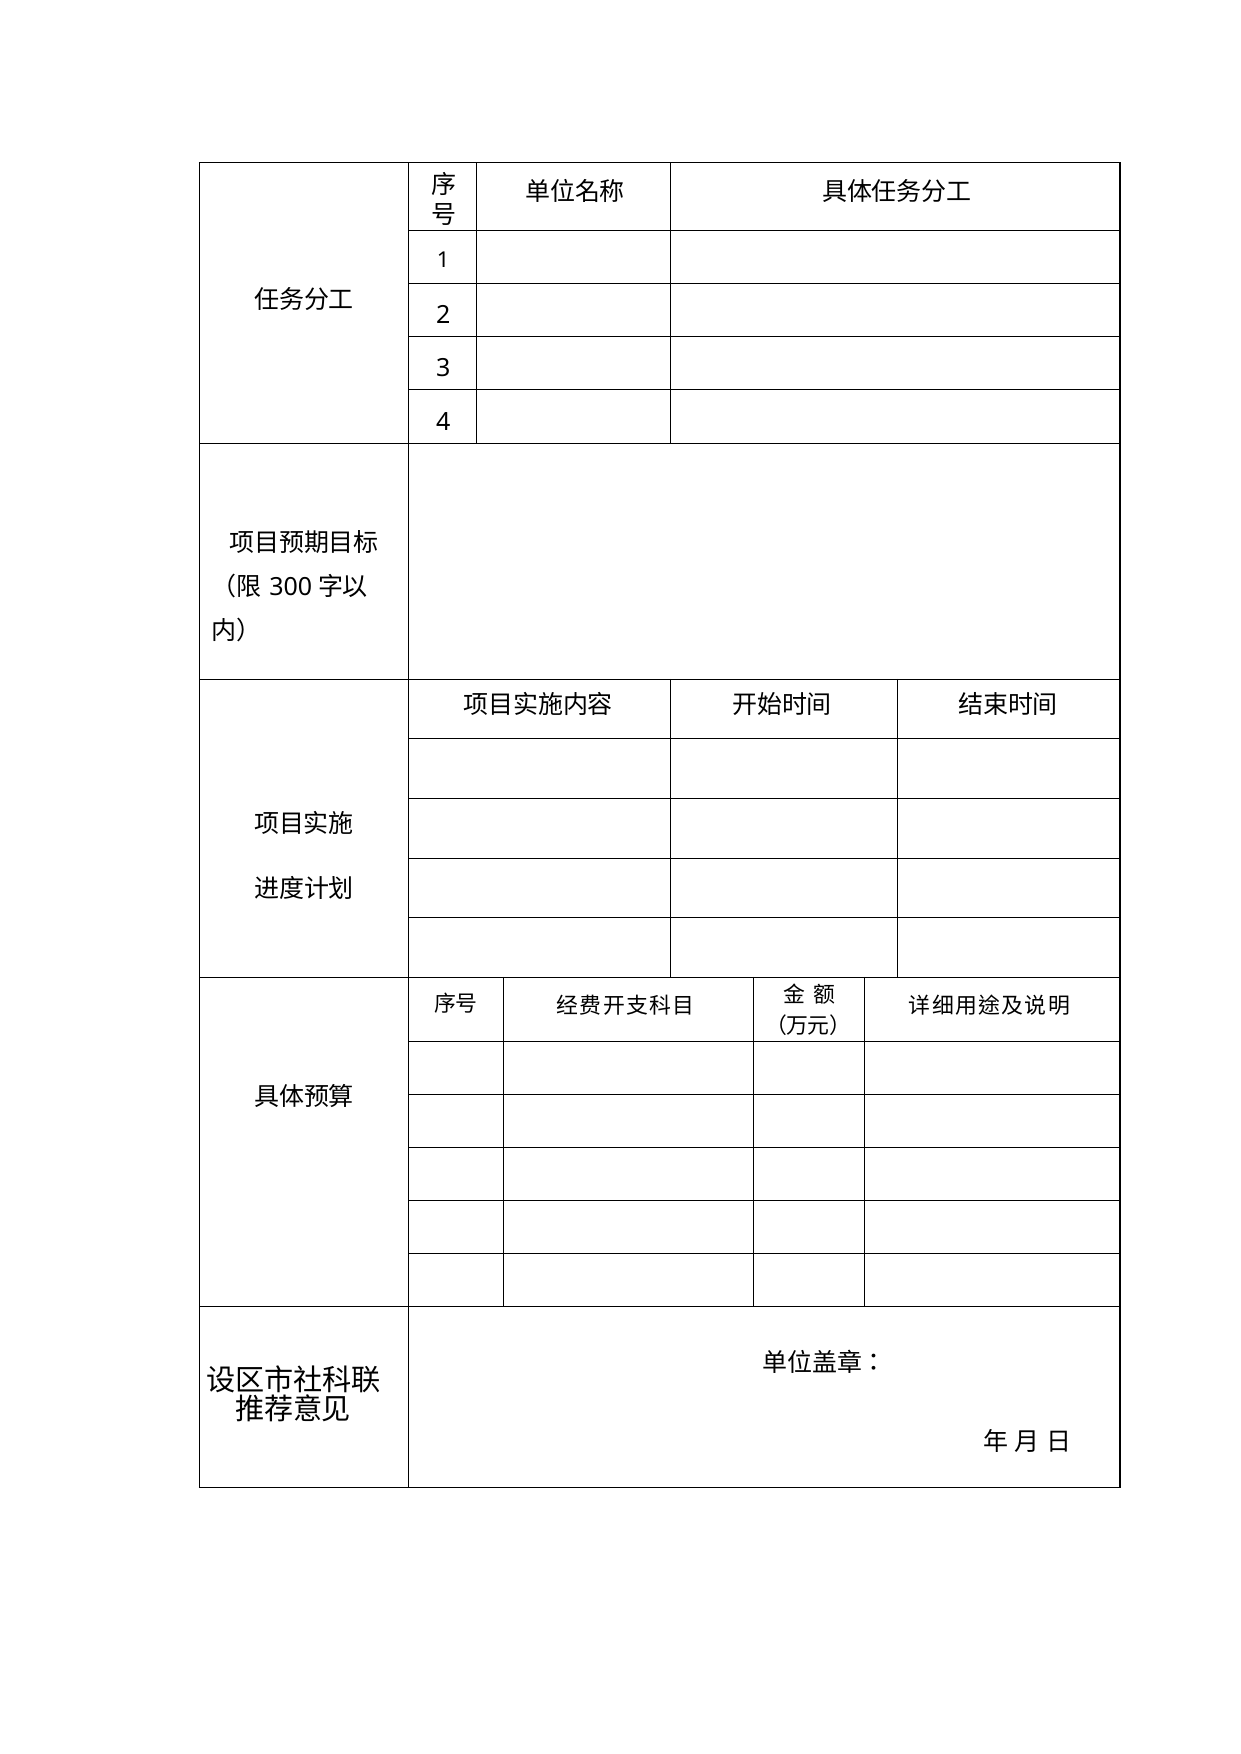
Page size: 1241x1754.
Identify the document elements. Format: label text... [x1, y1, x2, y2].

table_cell 1 [409, 231, 476, 283]
table_cell [754, 1254, 864, 1306]
table_cell 4 [409, 390, 476, 442]
table_cell [409, 1254, 503, 1306]
table_cell [504, 1201, 753, 1253]
table_cell [409, 739, 670, 798]
table_cell [865, 1095, 1119, 1147]
table_cell 设区市社科联推荐意见 [200, 1307, 408, 1487]
table_cell 经费开支科目 [504, 978, 753, 1041]
table_header 序 号 [409, 163, 476, 230]
table_cell 序号 [409, 978, 503, 1041]
table_header 任务分工 [200, 163, 408, 442]
table_cell [865, 1042, 1119, 1094]
table_cell [477, 231, 670, 283]
table_cell [865, 1254, 1119, 1306]
table_cell [865, 1201, 1119, 1253]
table_cell 项目预期目标 （限300 字以内） [200, 444, 408, 679]
table_cell 2 [409, 284, 476, 336]
table_cell [754, 1042, 864, 1094]
table_cell [504, 1095, 753, 1147]
table_cell 项目实施内容 [409, 680, 670, 738]
table_cell [671, 918, 897, 977]
table_cell [671, 390, 1119, 442]
table_cell [409, 799, 670, 857]
table_cell [409, 1095, 503, 1147]
table_cell [409, 1201, 503, 1253]
table_cell [409, 918, 670, 977]
table_cell [865, 1148, 1119, 1200]
table_cell [477, 390, 670, 442]
table_cell 金 额 （万元） [754, 978, 864, 1041]
table_cell [477, 337, 670, 389]
table_cell [409, 1148, 503, 1200]
table_header 单位名称 [477, 163, 670, 230]
table_cell 结束时间 [898, 680, 1119, 738]
table_cell [504, 1254, 753, 1306]
table_cell [504, 1148, 753, 1200]
table_cell [898, 918, 1119, 977]
table_cell [504, 1042, 753, 1094]
table_cell [754, 1095, 864, 1147]
table_cell [898, 859, 1119, 917]
table_cell 具体预算 [200, 978, 408, 1306]
table_cell [409, 1042, 503, 1094]
table_header 具体任务分工 [671, 163, 1119, 230]
table_cell 3 [409, 337, 476, 389]
table_cell [898, 799, 1119, 857]
table_cell [409, 444, 1119, 679]
table_cell 详细用途及说明 [865, 978, 1119, 1041]
table_cell [671, 284, 1119, 336]
table_cell [671, 231, 1119, 283]
table_cell [671, 337, 1119, 389]
table_cell [477, 284, 670, 336]
table_cell 项目实施进度计划 [200, 680, 408, 977]
table_cell [409, 859, 670, 917]
table_cell [754, 1148, 864, 1200]
table_cell [754, 1201, 864, 1253]
table_cell 开始时间 [671, 680, 897, 738]
table_cell [671, 739, 897, 798]
table_cell [671, 859, 897, 917]
table_cell [671, 799, 897, 857]
table_cell 单位盖章： 年 月 日 [409, 1307, 1119, 1487]
table_cell [898, 739, 1119, 798]
